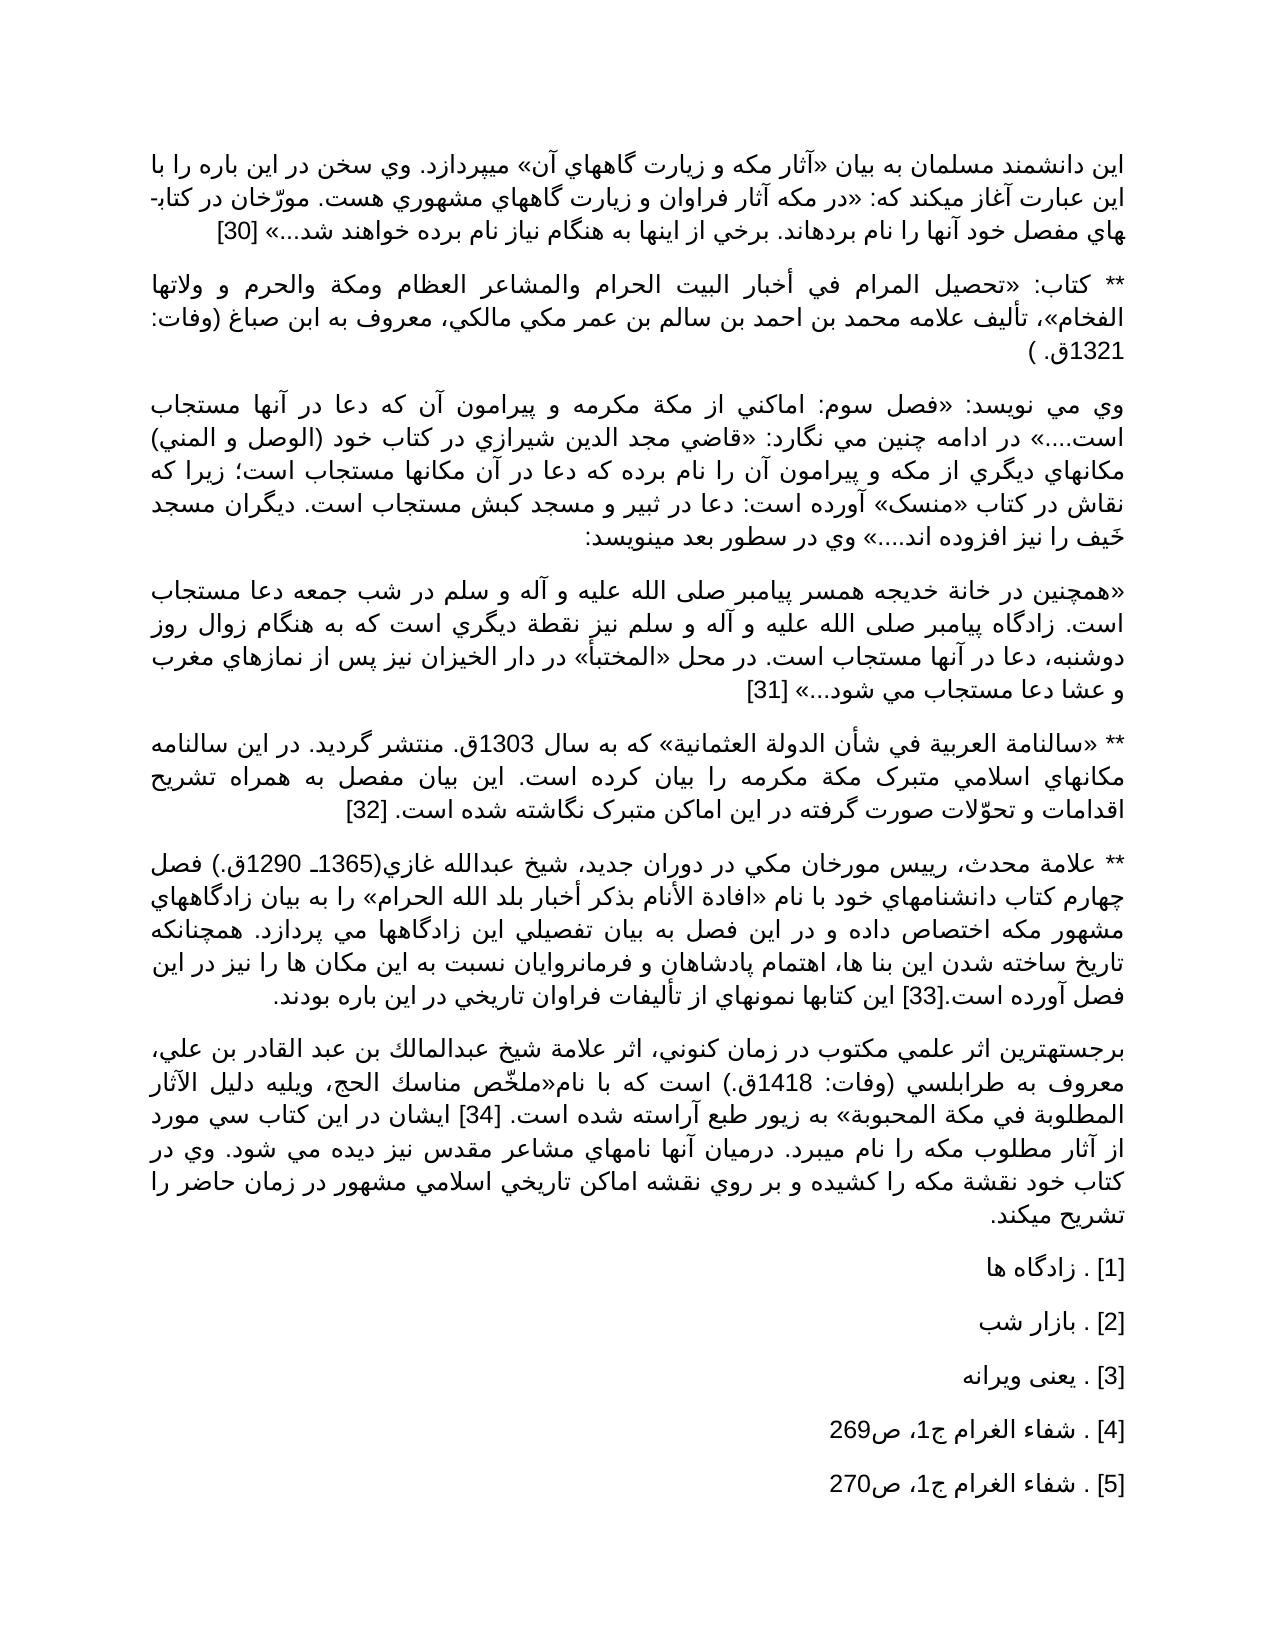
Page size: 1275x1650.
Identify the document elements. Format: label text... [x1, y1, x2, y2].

text برجسته­ترين اثر علمي مکتوب در زمان کنوني، اثر علامة شيخ عبدالمالك بن عبد القادر بن علي، معروف به طرابلسي (وفات: 1418ق.) است که با نام«ملخّص مناسك الحج، ويليه دليل الآثار المطلوبة في مكة المحبوبة» به زيور طبع آراسته شده است. [34] ايشان در اين کتاب سي مورد از آثار مطلوب مکه را نام مي­برد. درميان آن­ها نام­هاي مشاعر مقدس نيز ديده مي شود. وي در کتاب خود نقشة مکه را کشيده و بر روي نقشه اماکن تاريخي اسلامي مشهور در زمان حاضر را تشريح مي­کند. [150, 1034, 1125, 1228]
text اين دانشمند مسلمان به بيان «آثار مکه و زيارت گاه­هاي آن» مي­پردازد. وي سخن در اين باره را با اين عبارت آغاز مي­کند که: «در مکه آثار فراوان و زيارت گاه­هاي مشهوري هست. مورّخان در کتاب­هاي مفصل خود آن­ها را نام برده­اند. برخي از اين­ها به هنگام نياز نام برده خواهند شد...» [30] [150, 150, 1125, 245]
text [2] . بازار شب [150, 1307, 1125, 1336]
text [3] . یعنی ویرانه [150, 1361, 1125, 1390]
text ** علامة محدث، رييس مورخان مکي در دوران جديد، شيخ عبدالله غازي(1365ـ 1290ق.) فصل چهارم کتاب دانشنامه­اي خود با نام «افادة الأنام بذكر أخبار بلد الله الحرام» را به بيان زادگاه­هاي مشهور مکه اختصاص داده و در اين فصل به بيان تفصيلي اين زادگاه­ها مي پردازد. همچنانکه تاريخ ساخته شدن اين بنا ها، اهتمام پادشاهان و فرمانروايان نسبت به اين مکان ها را نيز در اين فصل آورده است.[33] اين کتاب­ها نمونه­اي از تأليفات فراوان تاريخي در اين باره بودند. [150, 848, 1125, 1009]
text وي مي نويسد: «فصل سوم: اماکني از مکة مکرمه و پيرامون آن که دعا در آن­ها مستجاب است....» در ادامه چنين مي نگارد: «قاضي مجد الدين شيرازي در کتاب خود (الوصل و المني) مکان­هاي ديگري از مکه و پيرامون آن را نام برده که دعا در آن مکان­ها مستجاب است؛ زيرا که نقاش در کتاب «منسک» آورده است: دعا در ثبير و مسجد کبش مستجاب است. ديگران مسجد خَيف را نيز افزوده اند....» وي در سطور بعد مي­نويسد: [150, 390, 1125, 551]
text «همچنين در خانة خديجه همسر پيامبر صلی الله علیه و آله و سلم در شب جمعه دعا مستجاب است. زادگاه پيامبر صلی الله علیه و آله و سلم نيز نقطة ديگري است که به هنگام زوال روز دوشنبه، دعا در آن­ها مستجاب است. در محل «المختبأ» در دار الخيزان نيز پس از نمازهاي مغرب و عشا دعا مستجاب مي شود...» [31] [150, 576, 1125, 703]
text ** كتاب: «تحصيل المرام في أخبار البيت الحرام والمشاعر العظام ومكة والحرم و ولاتها الفخام»، تأليف علامه محمد بن احمد بن سالم بن عمر مكي مالكي، معروف به ابن صباغ (وفات: 1321ق. ) [150, 270, 1125, 365]
text ** «سالنامة العربية في شأن الدولة العثمانية» که به سال 1303ق. منتشر گرديد. در اين سالنامه مکان­هاي اسلامي متبرک مکة مکرمه را بيان کرده است. اين بيان مفصل به همراه تشريح اقدامات و تحوّلات صورت گرفته در اين اماکن متبرک نگاشته شده است. [32] [150, 729, 1125, 823]
text [1] . زادگاه ها [150, 1253, 1125, 1282]
text [4] . شفاء الغرام ج1، ص269 [150, 1415, 1125, 1444]
text [5] . شفاء الغرام ج1، ص270 [150, 1469, 1125, 1498]
